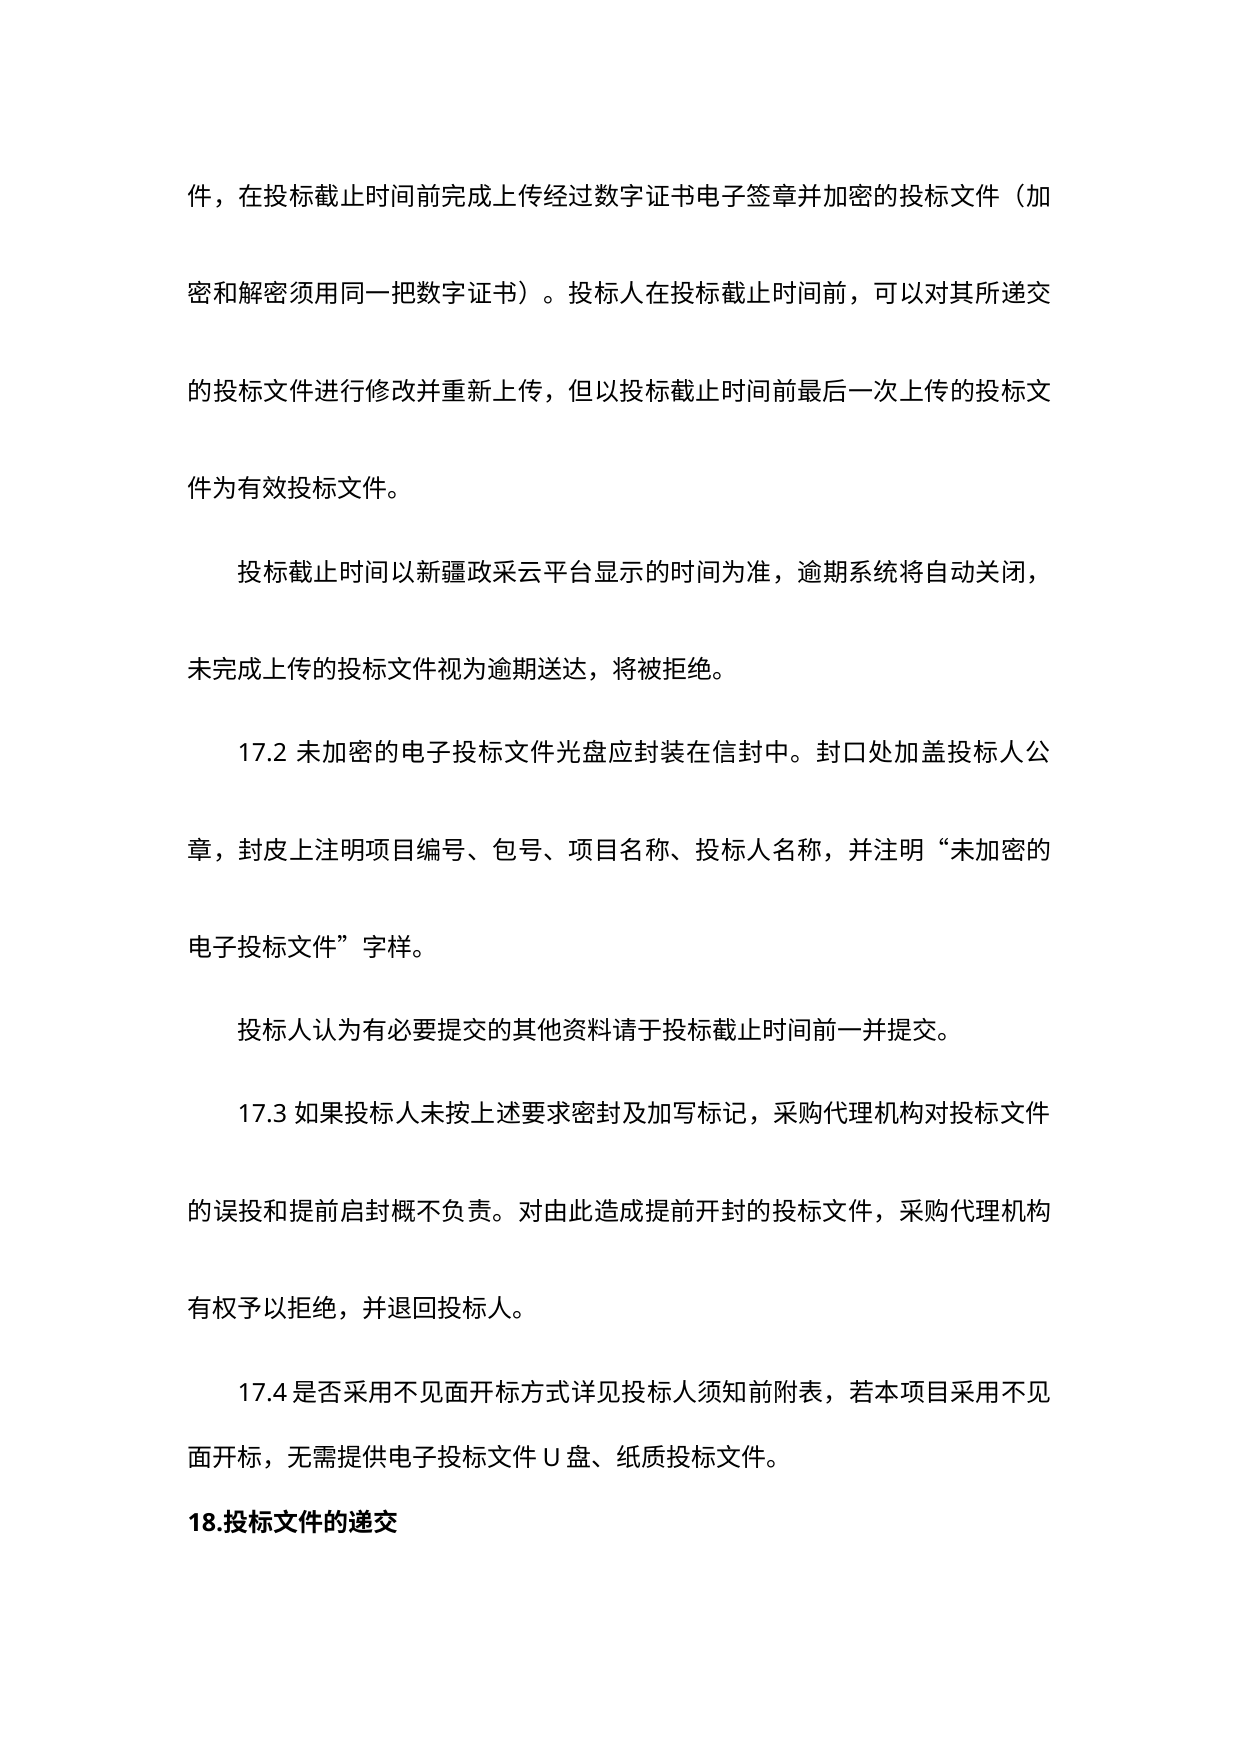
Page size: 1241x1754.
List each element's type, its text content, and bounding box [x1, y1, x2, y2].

text 投标截止时间以新疆政采云平台显示的时间为准，逾期系统将自动关闭，未完成上传的投标文件视为逾期送达，将被拒绝。 [187, 538, 1053, 700]
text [187, 162, 1053, 519]
text 17.4是否采用不见面开标方式详见投标人须知前附表，若本项目采用不见面开标，无需提供电子投标文件U盘、纸质投标文件。 [187, 1358, 1053, 1488]
text 18.投标文件的递交 [187, 1488, 1053, 1553]
text 17.3 如果投标人未按上述要求密封及加写标记，采购代理机构对投标文件的误投和提前启封概不负责。对由此造成提前开封的投标文件，采购代理机构有权予以拒绝，并退回投标人。 [187, 1079, 1053, 1339]
text 投标人认为有必要提交的其他资料请于投标截止时间前一并提交。 [187, 996, 1053, 1061]
text 17.2 未加密的电子投标文件光盘应封装在信封中。封口处加盖投标人公章，封皮上注明项目编号、包号、项目名称、投标人名称，并注明“未加密的电子投标文件”字样。 [187, 718, 1053, 978]
